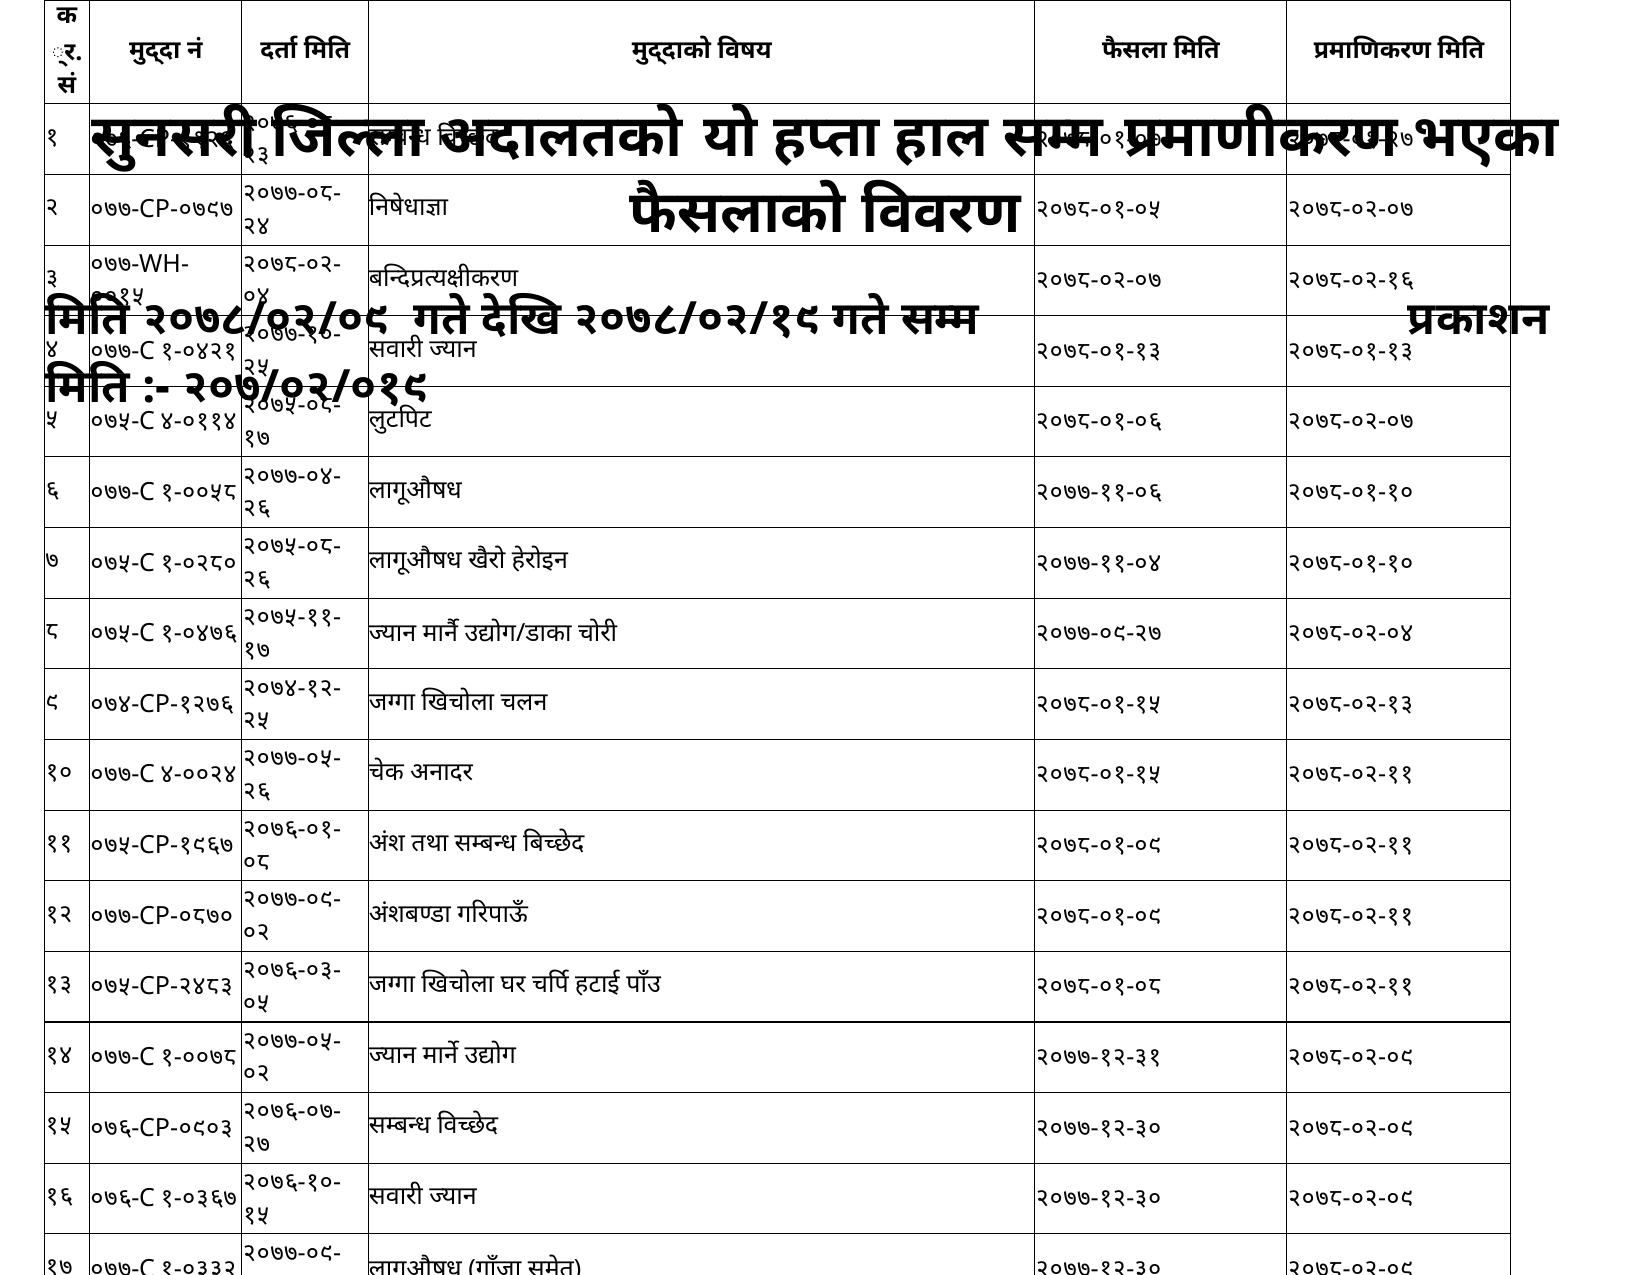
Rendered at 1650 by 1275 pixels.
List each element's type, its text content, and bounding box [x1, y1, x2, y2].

table_cell लागूऔषध खैरो हेरोइन [369, 528, 1034, 598]
table_cell २०७६-०७-२७ [242, 1093, 368, 1163]
table_cell २०७८-०१-०७ [1035, 104, 1286, 174]
table_cell ०७७-CP-०८७० [90, 881, 241, 951]
table_cell २०७८-०२-११ [1287, 811, 1510, 880]
table_cell २०७७-१२-३० [1035, 1234, 1286, 1275]
table_cell १७ [45, 1234, 89, 1275]
table_cell बन्दिप्रत्यक्षीकरण [369, 246, 1034, 315]
table_cell १५ [45, 1093, 89, 1163]
table_cell लुटपिट [369, 387, 1034, 456]
table_header मुद्दाको विषय [369, 1, 1034, 103]
table_cell लागूऔषध (गाँजा समेत) [369, 1234, 1034, 1275]
table_cell २०७६-०३-०५ [242, 952, 368, 1021]
table_cell सवारी ज्यान [369, 1164, 1034, 1233]
table_cell २०७७-११-०६ [1035, 457, 1286, 527]
table_cell २०७४-१२-२५ [242, 669, 368, 739]
table_cell २०७८-०२-११ [1287, 740, 1510, 809]
table_cell २०७८-०२-११ [1287, 952, 1510, 1021]
table_cell ०७६-CP-०९०३ [90, 1093, 241, 1163]
table_cell २०७८-०१-०६ [1035, 387, 1286, 456]
table_cell २०७८-०२-०७ [1287, 175, 1510, 244]
table_cell अंश तथा सम्बन्ध बिच्छेद [369, 811, 1034, 880]
table_cell ०७५-CP-१९६७ [90, 811, 241, 880]
table_cell १२ [45, 881, 89, 951]
table_header मुद्दा नं [90, 1, 241, 103]
table_cell २०७७-०९-२७ [1035, 599, 1286, 668]
table_cell ९ [45, 669, 89, 739]
table_cell २०७७-०५-२६ [242, 740, 368, 809]
table_cell ०७५-C४-०११४ [90, 387, 241, 456]
table_cell २०७७-१२-३० [1035, 1164, 1286, 1233]
table_cell ०७७-C१-००५८ [90, 457, 241, 527]
table_cell ८ [45, 599, 89, 668]
table_cell ०७७-CP-०७९७ [90, 175, 241, 244]
table_cell १ [45, 104, 89, 174]
table_cell १० [45, 740, 89, 809]
table_cell लागूऔषध [369, 457, 1034, 527]
table_cell अंशबण्डा गरिपाऊँ [369, 881, 1034, 951]
table_cell ०७५-C१-०२८० [90, 528, 241, 598]
table_cell २०७८-०१-०९ [1035, 811, 1286, 880]
table_cell २०७८-०१-०९ [1035, 881, 1286, 951]
table_cell ०७७-C१-०४२१ [90, 316, 241, 386]
table_cell २०७७-११-०४ [1035, 528, 1286, 598]
table_cell १३ [45, 952, 89, 1021]
table_cell ३ [45, 246, 89, 315]
table_cell २०७८-०२-११ [1287, 881, 1510, 951]
table_cell ज्यान मार्ने उद्योग [369, 1023, 1034, 1092]
table_cell २०७८-०१-१५ [1035, 669, 1286, 739]
table_cell ज्यान मार्नै उद्योग/डाका चोरी [369, 599, 1034, 668]
table_cell २०७८-०२-०९ [1287, 1164, 1510, 1233]
table_cell २०७८-०१-१० [1287, 528, 1510, 598]
table_cell २०७८-०१-१३ [1035, 316, 1286, 386]
table_cell जग्गा खिचोला घर चर्पि हटाई पाँउ [369, 952, 1034, 1021]
table_cell सम्बन्ध विच्छेद [369, 1093, 1034, 1163]
table_cell २०७५-११-१७ [242, 599, 368, 668]
table_cell २०७८-०१-१० [1287, 457, 1510, 527]
table_cell २०७८-०१-०५ [1035, 175, 1286, 244]
table_cell ०७६-C१-०३६७ [90, 1164, 241, 1233]
table_cell ०७५-CP-२४८३ [90, 952, 241, 1021]
table_cell ०७६-CP-११२६ [90, 104, 241, 174]
table_cell १६ [45, 1164, 89, 1233]
table_cell ०७७-C४-००२४ [90, 740, 241, 809]
table_cell २०७७-०५-०२ [242, 1023, 368, 1092]
table_cell २०७५-०८-२६ [242, 528, 368, 598]
table_cell ५ [45, 387, 89, 456]
table_cell २०७७-०९-०२ [242, 881, 368, 951]
table_cell निषेधाज्ञा [369, 175, 1034, 244]
table_cell ०७७-C१-०३३२ [90, 1234, 241, 1275]
table_cell सवारी ज्यान [369, 316, 1034, 386]
table_cell चेक अनादर [369, 740, 1034, 809]
table_cell २०७८-०१-०८ [1035, 952, 1286, 1021]
table_cell सम्बन्ध विच्छेद [369, 104, 1034, 174]
table_cell २०७८-०१-१५ [1035, 740, 1286, 809]
table_cell ६ [45, 457, 89, 527]
table_cell २०७८-०२-०७ [1287, 387, 1510, 456]
table_cell २०७६-०१-०८ [242, 811, 368, 880]
table_cell ०७७-C१-००७८ [90, 1023, 241, 1092]
table_cell २०७७-०८-२४ [242, 175, 368, 244]
table_cell ०७७-WH-००१५ [90, 246, 241, 315]
table_cell २०७८-०१-२७ [1287, 104, 1510, 174]
table_header प्रमाणिकरण मिति [1287, 1, 1510, 103]
table_cell २०७७-१०-२५ [242, 316, 368, 386]
table_cell १४ [45, 1023, 89, 1092]
table_cell २०७८-०२-०४ [242, 246, 368, 315]
table_header दर्ता मिति [242, 1, 368, 103]
table_cell ०७४-CP-१२७६ [90, 669, 241, 739]
table_cell २०७७-१२-३१ [1035, 1023, 1286, 1092]
table_cell २०७८-०२-१६ [1287, 246, 1510, 315]
table_cell २०७७-०४-२६ [242, 457, 368, 527]
table_cell ४ [45, 316, 89, 386]
table_cell जग्गा खिचोला चलन [369, 669, 1034, 739]
table_cell २०७८-०२-०४ [1287, 599, 1510, 668]
table_cell २०७८-०१-१३ [1287, 316, 1510, 386]
table_cell २०७८-०२-०९ [1287, 1093, 1510, 1163]
table_cell २०७५-०८-१७ [242, 387, 368, 456]
table_cell २ [45, 175, 89, 244]
table_cell ११ [45, 811, 89, 880]
table_cell २०७८-०२-१३ [1287, 669, 1510, 739]
table_cell २०७६-१०-१५ [242, 1164, 368, 1233]
table_cell २०७८-०२-०७ [1035, 246, 1286, 315]
table_cell ०७५-C१-०४७६ [90, 599, 241, 668]
table_cell २०७८-०२-०९ [1287, 1023, 1510, 1092]
table_header फैसला मिति [1035, 1, 1286, 103]
table_cell २०७७-०९-२६ [242, 1234, 368, 1275]
table_cell २०७६-०८-२३ [242, 104, 368, 174]
table_cell ७ [45, 528, 89, 598]
table_cell २०७७-१२-३० [1035, 1093, 1286, 1163]
table_cell २०७८-०२-०९ [1287, 1234, 1510, 1275]
table_header क्र.सं [45, 1, 89, 103]
